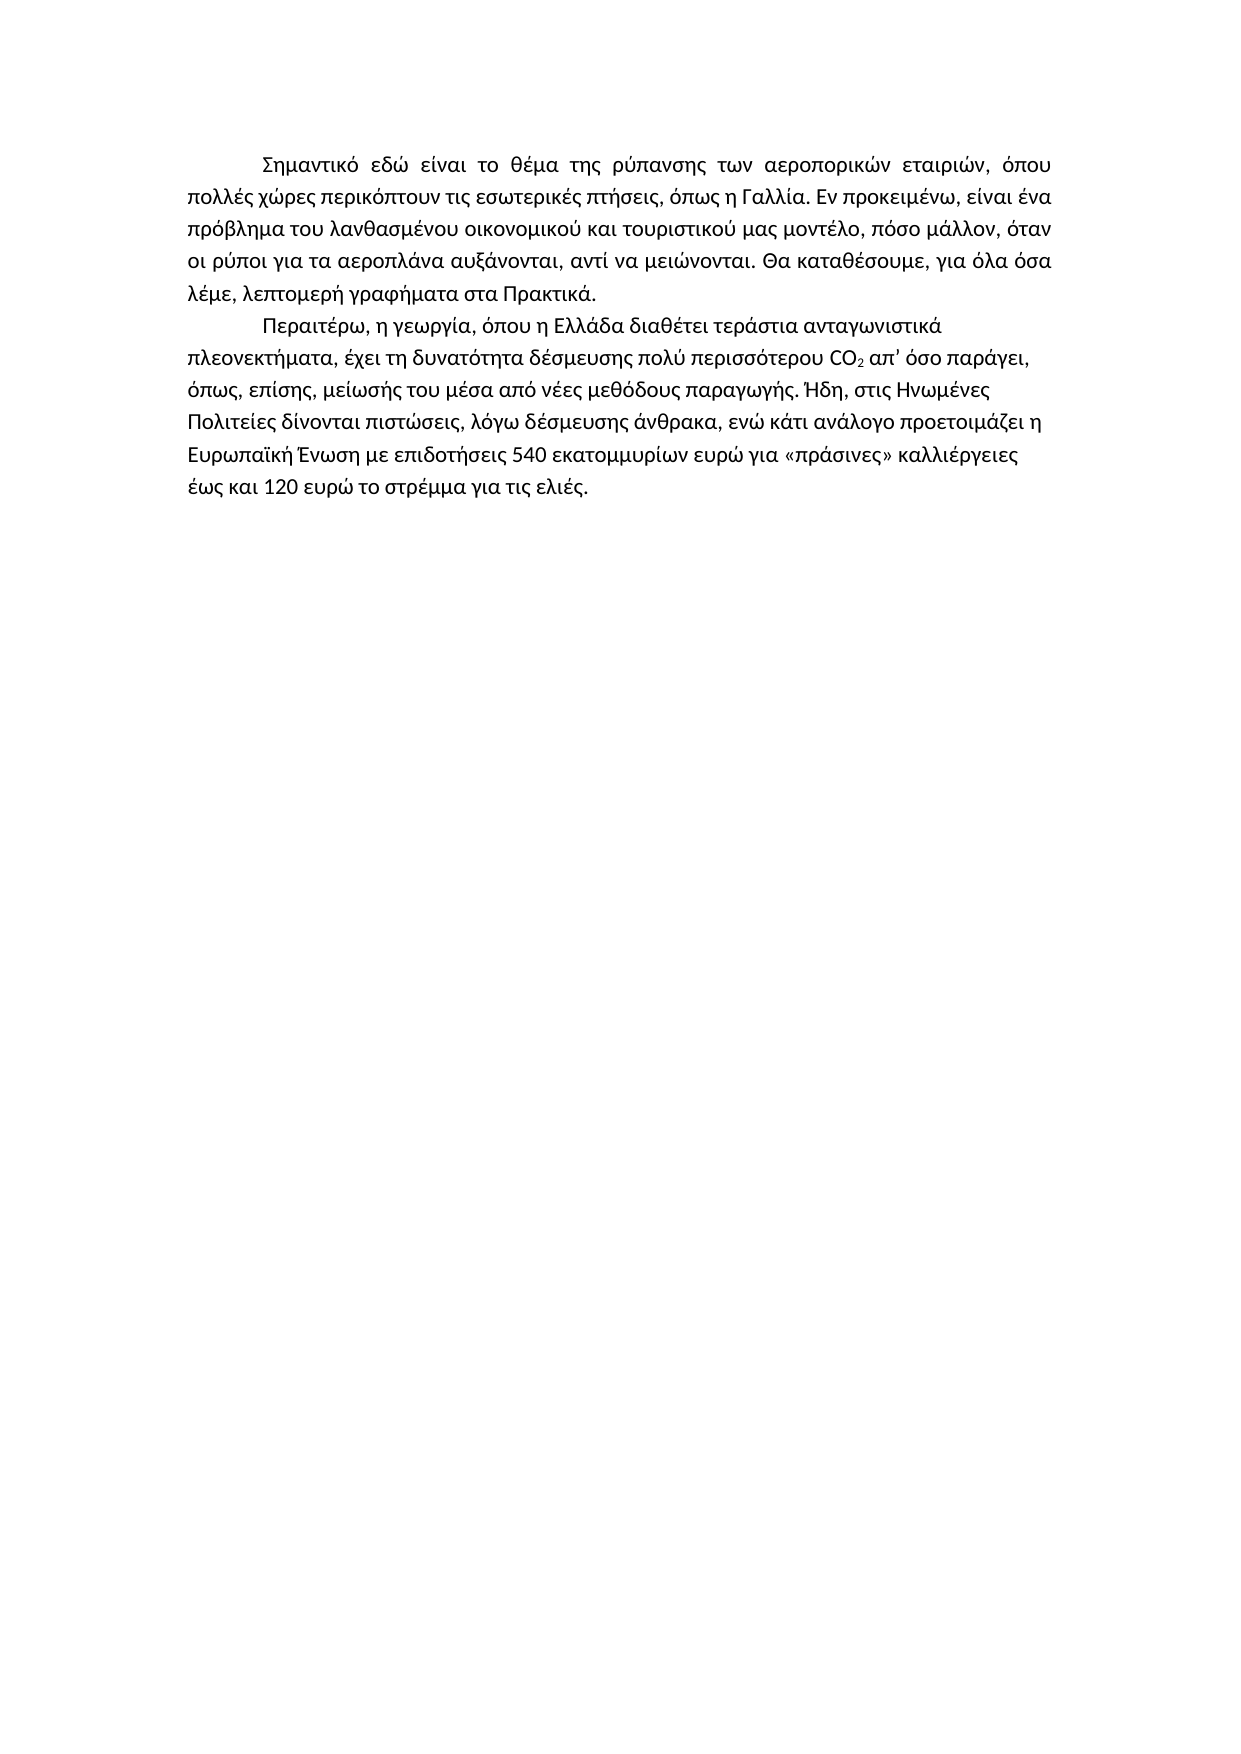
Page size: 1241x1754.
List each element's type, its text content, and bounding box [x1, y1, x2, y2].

text Περαιτέρω, η γεωργία, όπου η Ελλάδα διαθέτει τεράστια ανταγωνιστικά πλεονεκτήματα, έχει τη δυνατότητα δέσμευσης πολύ περισσότερου CO2 απ’ όσο παράγει, όπως, επίσης, μείωσής του μέσα από νέες μεθόδους παραγωγής. Ήδη, στις Ηνωμένες Πολιτείες δίνονται πιστώσεις, λόγω δέσμευσης άνθρακα, ενώ κάτι ανάλογο προετοιμάζει η Ευρωπαϊκή Ένωση με επιδοτήσεις 540 εκατομμυρίων ευρώ για «πράσινες» καλλιέργειες έως και 120 ευρώ το στρέμμα για τις ελιές. [187, 311, 1053, 500]
text Σημαντικό εδώ είναι το θέμα της ρύπανσης των αεροπορικών εταιριών, όπου πολλές χώρες περικόπτουν τις εσωτερικές πτήσεις, όπως η Γαλλία. Εν προκειμένω, είναι ένα πρόβλημα του λανθασμένου οικονομικού και τουριστικού μας μοντέλο, πόσο μάλλον, όταν οι ρύποι για τα αεροπλάνα αυξάνονται, αντί να μειώνονται. Θα καταθέσουμε, για όλα όσα λέμε, λεπτομερή γραφήματα στα Πρακτικά. [187, 150, 1053, 307]
